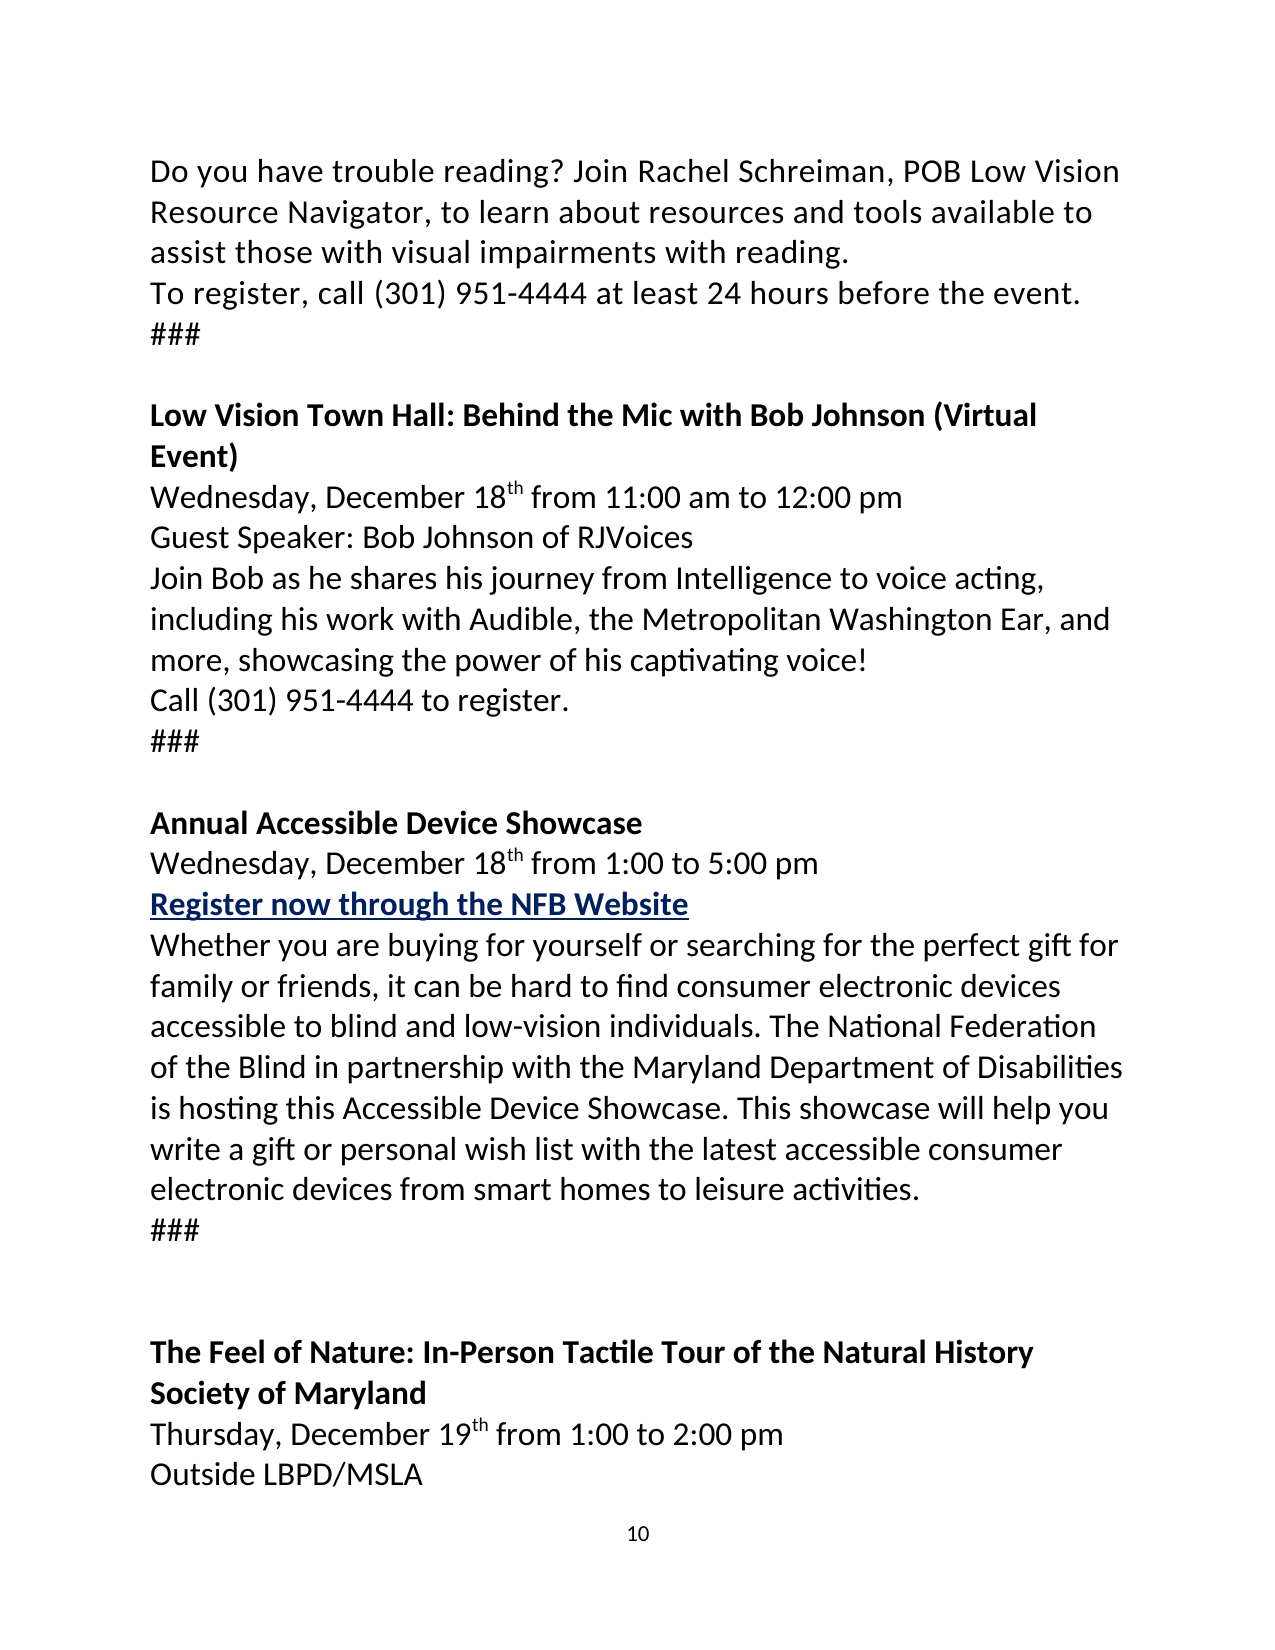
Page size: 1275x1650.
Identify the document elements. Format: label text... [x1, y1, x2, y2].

text Low Vision Town Hall: Behind the Mic with Bob Johnson (Virtual Event) [150, 394, 1125, 476]
text Outside LBPD/MSLA [150, 1453, 1125, 1494]
text To register, call (301) 951-4444 at least 24 hours before the event. [150, 272, 1125, 313]
text ### [150, 720, 1125, 761]
text Thursday, December 19th from 1:00 to 2:00 pm [150, 1413, 1125, 1453]
text Call (301) 951-4444 to register. [150, 679, 1125, 720]
text The Feel of Nature: In-Person Tactile Tour of the Natural History Society of Maryland [150, 1331, 1125, 1413]
text Register now through the NFB Website [150, 883, 1125, 924]
text ### [150, 313, 1125, 354]
text Wednesday, December 18th from 11:00 am to 12:00 pm [150, 476, 1125, 517]
text ### [150, 1209, 1125, 1250]
text Guest Speaker: Bob Johnson of RJVoices Join Bob as he shares his journey from Intelligence to voice acting, including his work with Audible, the Metropolitan Washington Ear, and more, showcasing the power of his captivating voice! [150, 517, 1125, 679]
text Do you have trouble reading? Join Rachel Schreiman, POB Low Vision Resource Navigator, to learn about resources and tools available to assist those with visual impairments with reading. [150, 150, 1125, 272]
text Whether you are buying for yourself or searching for the perfect gift for family or friends, it can be hard to find consumer electronic devices accessible to blind and low-vision individuals. The National Federation of the Blind in partnership with the Maryland Department of Disabilities is hosting this Accessible Device Showcase. This showcase will help you write a gift or personal wish list with the latest accessible consumer electronic devices from smart homes to leisure activities. [150, 924, 1125, 1209]
text Annual Accessible Device Showcase [150, 802, 1125, 842]
text Wednesday, December 18th from 1:00 to 5:00 pm [150, 842, 1125, 883]
